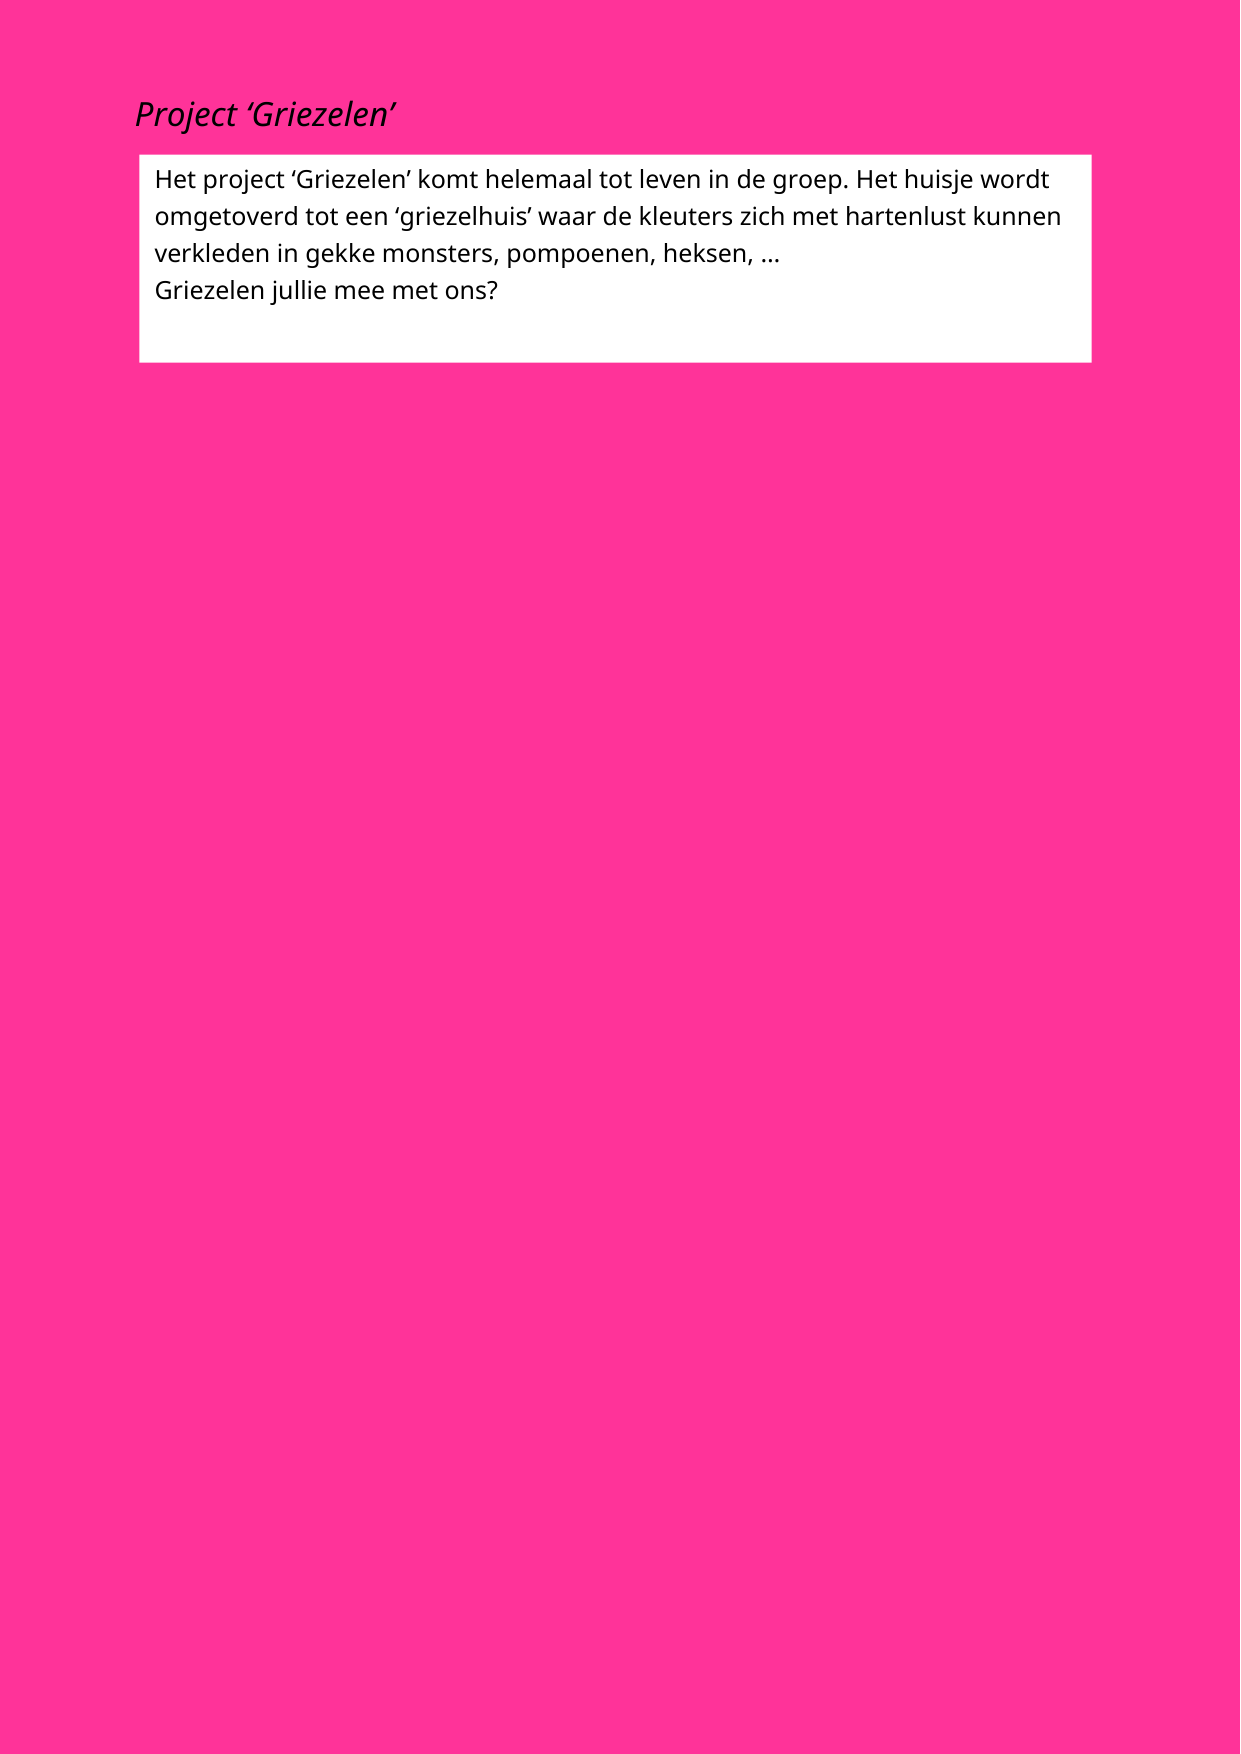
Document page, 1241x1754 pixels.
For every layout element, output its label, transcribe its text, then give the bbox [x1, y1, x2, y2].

text Project ‘Griezelen’ [74, 91, 1093, 137]
